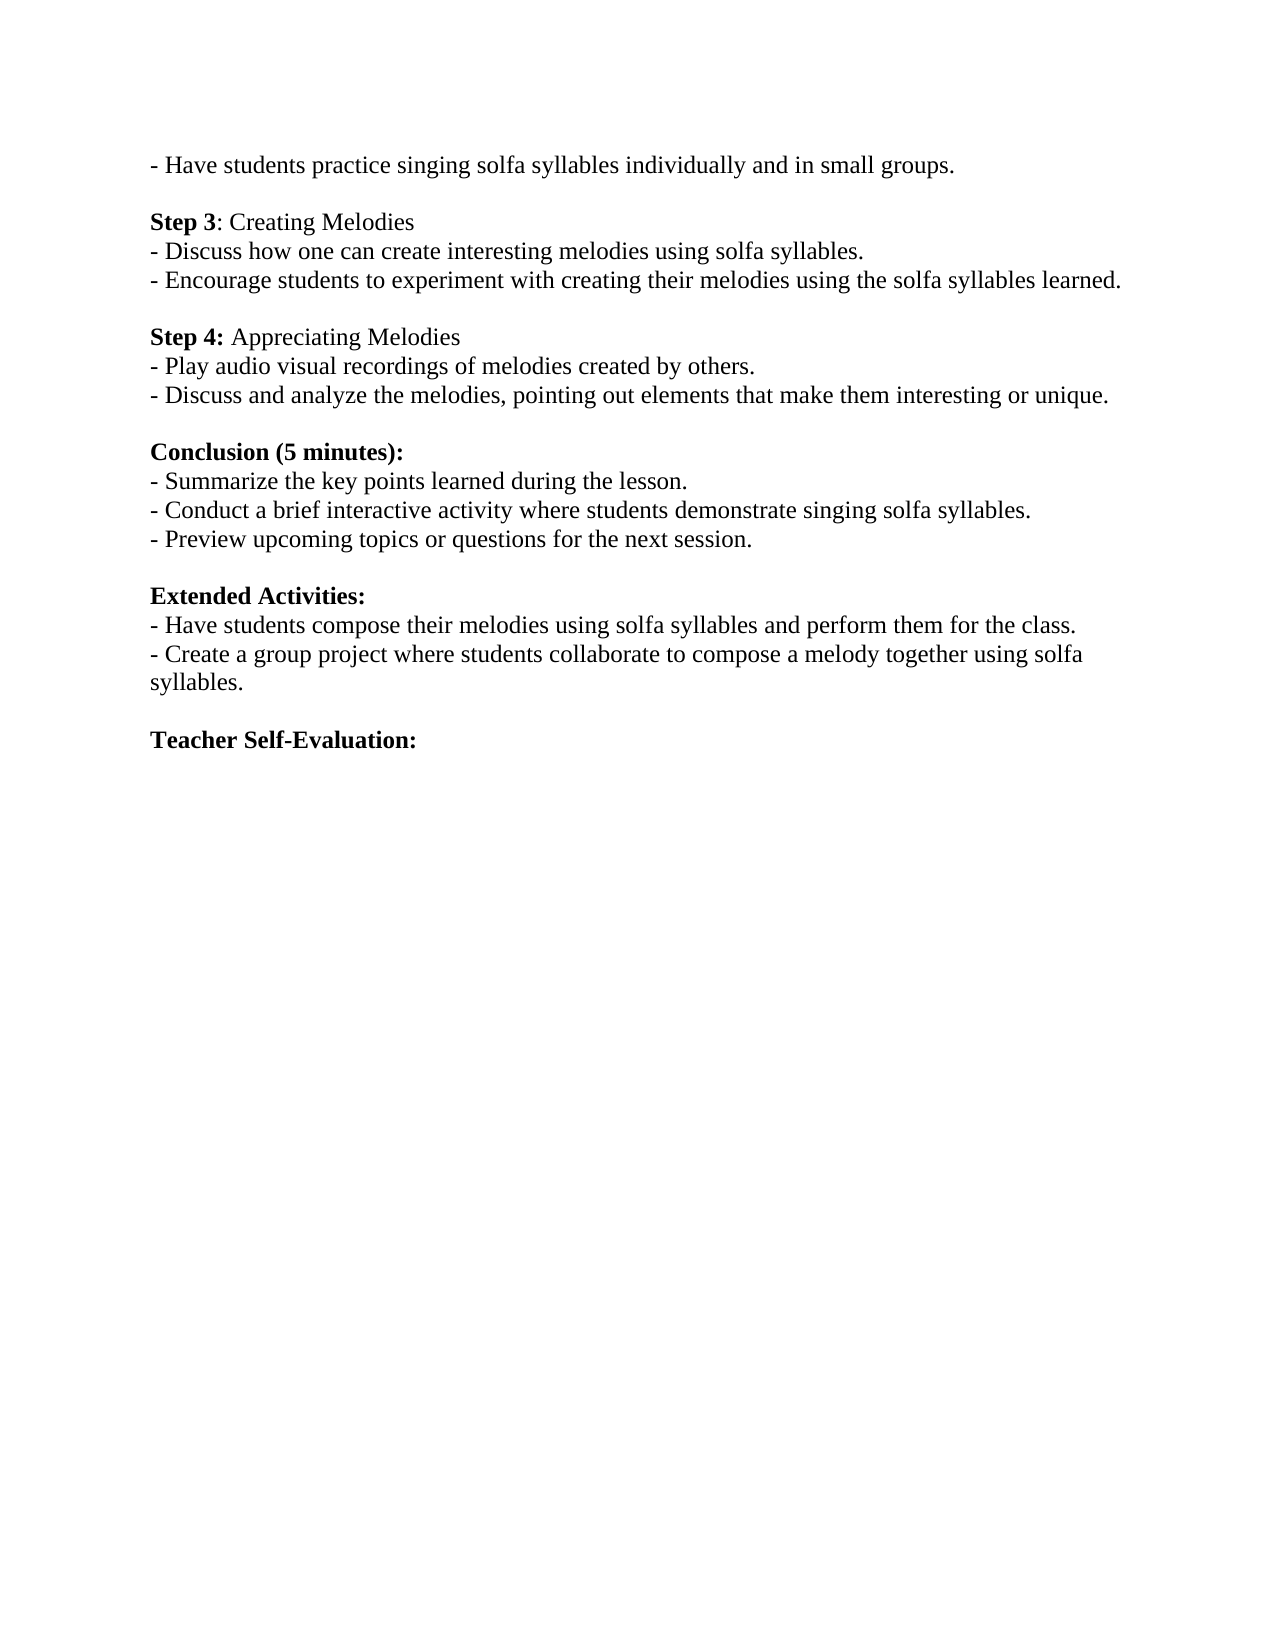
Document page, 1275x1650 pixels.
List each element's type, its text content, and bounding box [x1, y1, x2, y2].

text - Have students compose their melodies using solfa syllables and perform them for the class. [150, 610, 1125, 639]
text - Have students practice singing solfa syllables individually and in small groups. [150, 150, 1125, 179]
text Extended Activities: [150, 581, 1125, 610]
text - Create a group project where students collaborate to compose a melody together using solfa syllables. [150, 639, 1125, 696]
text Step 3: Creating Melodies [150, 207, 1125, 236]
text Step 4: Appreciating Melodies [150, 322, 1125, 351]
text - Encourage students to experiment with creating their melodies using the solfa syllables learned. [150, 265, 1125, 294]
text - Discuss and analyze the melodies, pointing out elements that make them interesting or unique. [150, 380, 1125, 409]
text Teacher Self-Evaluation: [150, 725, 1125, 754]
text - Preview upcoming topics or questions for the next session. [150, 524, 1125, 552]
text - Summarize the key points learned during the lesson. [150, 466, 1125, 495]
text Conclusion (5 minutes): [150, 437, 1125, 466]
text - Play audio visual recordings of melodies created by others. [150, 351, 1125, 380]
text - Discuss how one can create interesting melodies using solfa syllables. [150, 236, 1125, 265]
text - Conduct a brief interactive activity where students demonstrate singing solfa syllables. [150, 495, 1125, 524]
